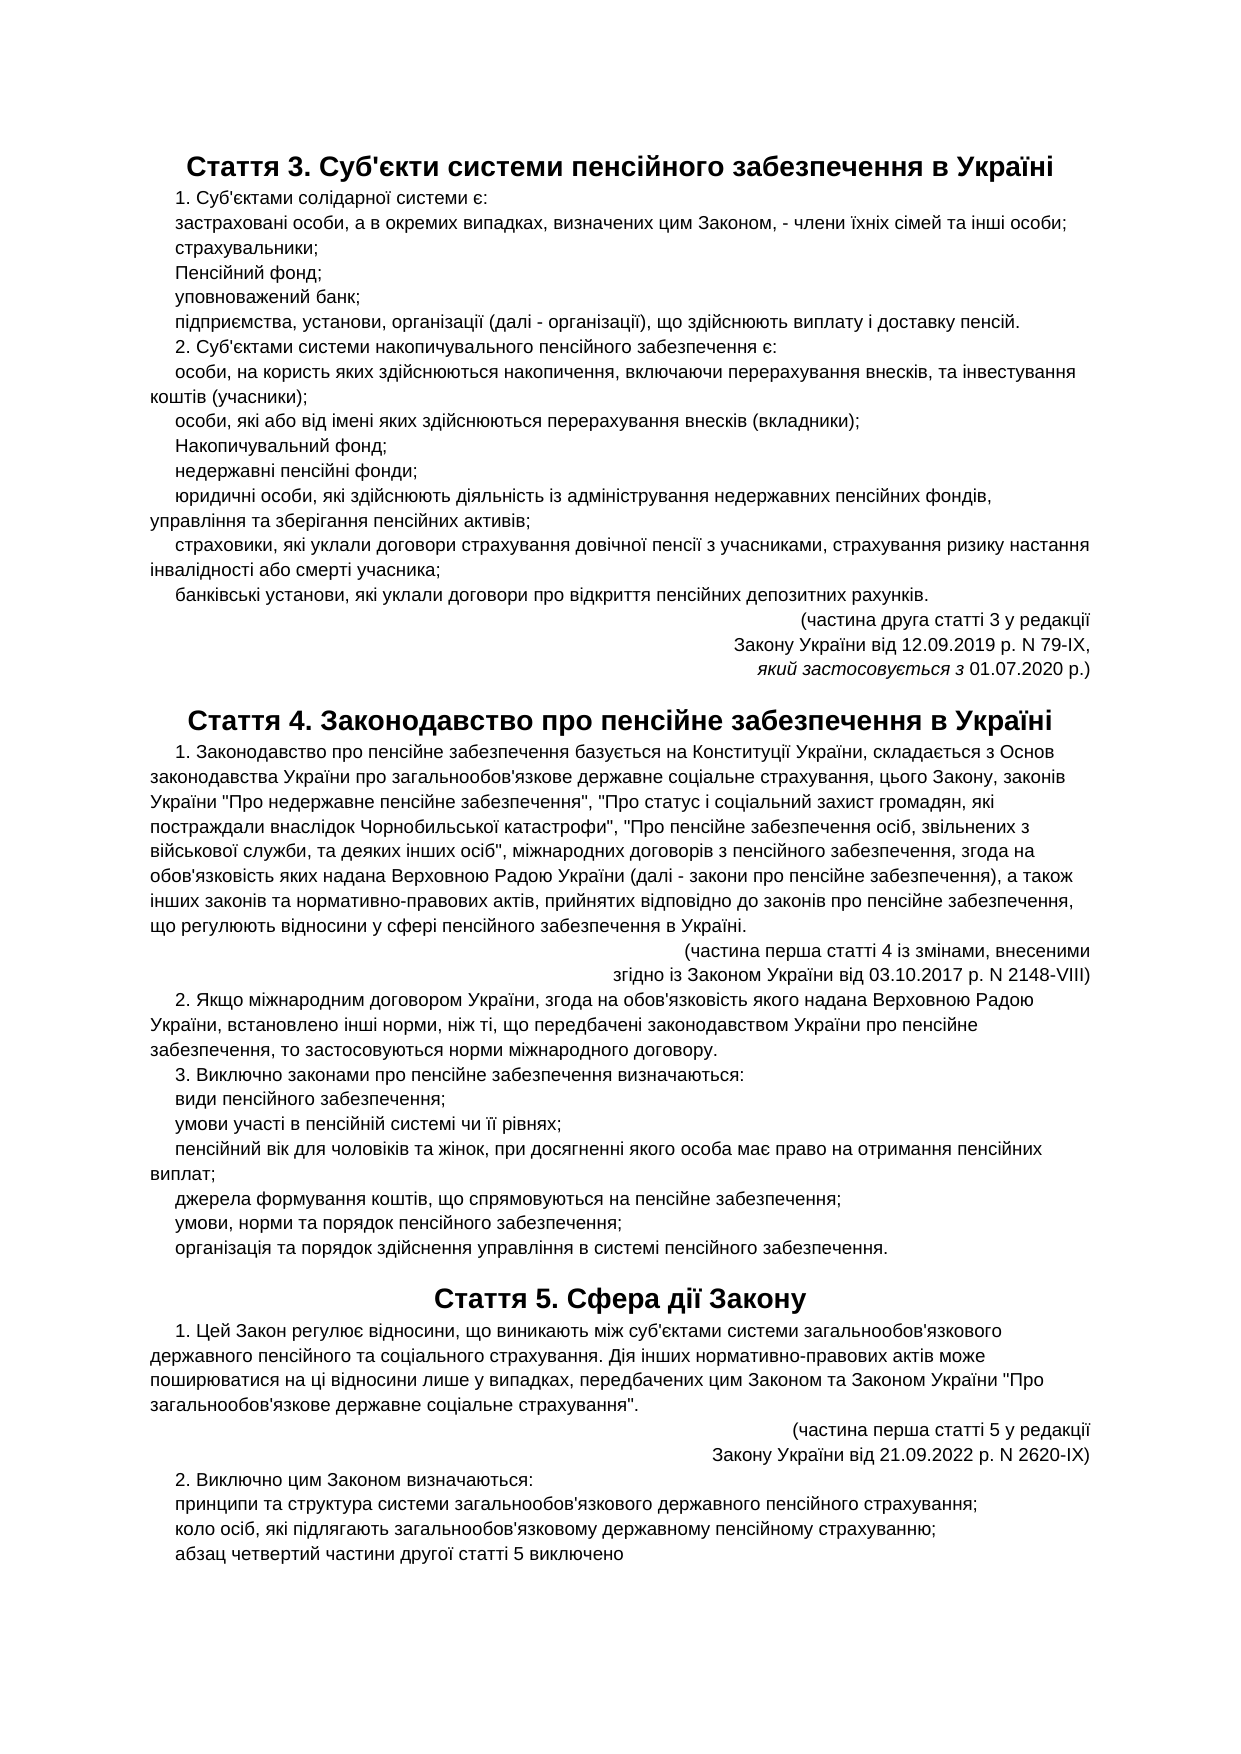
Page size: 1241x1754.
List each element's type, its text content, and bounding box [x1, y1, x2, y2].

text (частина перша статті 5 у редакції Закону України від 21.09.2022 р. N 2620-IX) [150, 1419, 1090, 1465]
text види пенсійного забезпечення; [150, 1088, 1090, 1110]
text страховики, які уклали договори страхування довічної пенсії з учасниками, страхування ризику настання інвалідності або смерті учасника; [150, 534, 1090, 581]
text пенсійний вік для чоловіків та жінок, при досягненні якого особа має право на отримання пенсійних виплат; [150, 1138, 1090, 1184]
text джерела формування коштів, що спрямовуються на пенсійне забезпечення; [150, 1187, 1090, 1209]
text коло осіб, які підлягають загальнообов'язковому державному пенсійному страхуванню; [150, 1518, 1090, 1539]
text 1. Суб'єктами солідарної системи є: [150, 187, 1090, 209]
subtitle Стаття 3. Суб'єкти системи пенсійного забезпечення в Україні [150, 150, 1090, 182]
text умови участі в пенсійній системі чи її рівнях; [150, 1113, 1090, 1134]
subtitle Стаття 5. Сфера дії Закону [150, 1282, 1090, 1315]
text 2. Суб'єктами системи накопичувального пенсійного забезпечення є: [150, 336, 1090, 357]
text юридичні особи, які здійснюють діяльність із адміністрування недержавних пенсійних фондів, управління та зберігання пенсійних активів; [150, 485, 1090, 531]
text Накопичувальний фонд; [150, 435, 1090, 457]
text особи, на користь яких здійснюються накопичення, включаючи перерахування внесків, та інвестування коштів (учасники); [150, 361, 1090, 407]
text 2. Якщо міжнародним договором України, згода на обов'язковість якого надана Верховною Радою України, встановлено інші норми, ніж ті, що передбачені законодавством України про пенсійне забезпечення, то застосовуються норми міжнародного договору. [150, 989, 1090, 1060]
text 1. Цей Закон регулює відносини, що виникають між суб'єктами системи загальнообов'язкового державного пенсійного та соціального страхування. Дія інших нормативно-правових актів може поширюватися на ці відносини лише у випадках, передбачених цим Законом та Законом України "Про загальнообов'язкове державне соціальне страхування". [150, 1320, 1090, 1416]
text Пенсійний фонд; [150, 262, 1090, 283]
text недержавні пенсійні фонди; [150, 460, 1090, 481]
text принципи та структура системи загальнообов'язкового державного пенсійного страхування; [150, 1493, 1090, 1515]
text (частина перша статті 4 із змінами, внесеними згідно із Законом України від 03.10.2017 р. N 2148-VIII) [150, 939, 1090, 986]
text особи, які або від імені яких здійснюються перерахування внесків (вкладники); [150, 410, 1090, 432]
text підприємства, установи, організації (далі - організації), що здійснюють виплату і доставку пенсій. [150, 311, 1090, 333]
text абзац четвертий частини другої статті 5 виключено [150, 1543, 1090, 1564]
text організація та порядок здійснення управління в системі пенсійного забезпечення. [150, 1237, 1090, 1258]
subtitle Стаття 4. Законодавство про пенсійне забезпечення в Україні [150, 704, 1090, 736]
text уповноважений банк; [150, 286, 1090, 308]
text (частина друга статті 3 у редакції Закону України від 12.09.2019 р. N 79-IX, який застосовується з 01.07.2020 р.) [150, 609, 1090, 680]
text страхувальники; [150, 237, 1090, 258]
text банківські установи, які уклали договори про відкриття пенсійних депозитних рахунків. [150, 584, 1090, 605]
text 2. Виключно цим Законом визначаються: [150, 1468, 1090, 1490]
text 1. Законодавство про пенсійне забезпечення базується на Конституції України, складається з Основ законодавства України про загальнообов'язкове державне соціальне страхування, цього Закону, законів України "Про недержавне пенсійне забезпечення", "Про статус і соціальний захист громадян, які постраждали внаслідок Чорнобильської катастрофи", "Про пенсійне забезпечення осіб, звільнених з військової служби, та деяких інших осіб", міжнародних договорів з пенсійного забезпечення, згода на обов'язковість яких надана Верховною Радою України (далі - закони про пенсійне забезпечення), а також інших законів та нормативно-правових актів, прийнятих відповідно до законів про пенсійне забезпечення, що регулюють відносини у сфері пенсійного забезпечення в Україні. [150, 741, 1090, 936]
text застраховані особи, а в окремих випадках, визначених цим Законом, - члени їхніх сімей та інші особи; [150, 212, 1090, 233]
text 3. Виключно законами про пенсійне забезпечення визначаються: [150, 1063, 1090, 1085]
text умови, норми та порядок пенсійного забезпечення; [150, 1212, 1090, 1234]
